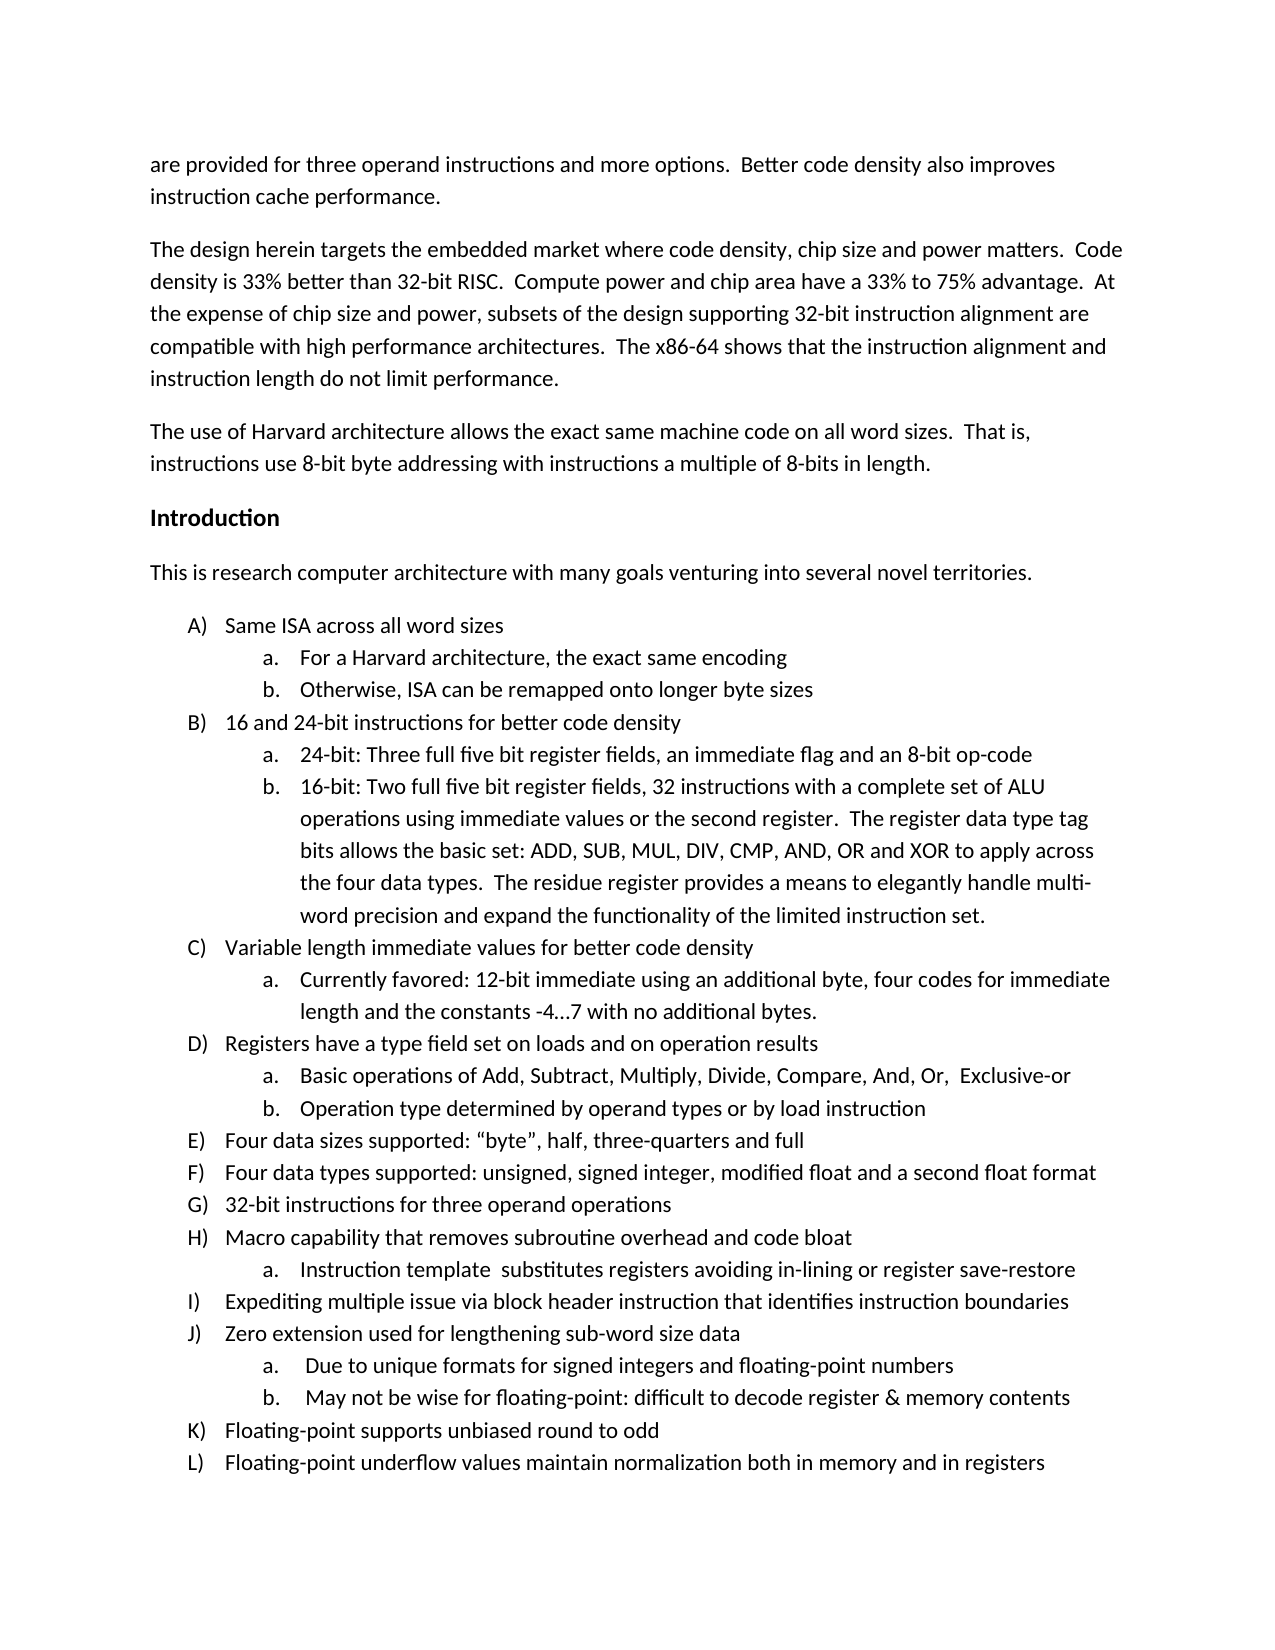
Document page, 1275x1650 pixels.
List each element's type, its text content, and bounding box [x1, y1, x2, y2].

list 16 and 24-bit instructions for better code density [187, 708, 1125, 736]
list For a Harvard architecture, the exact same encoding [262, 643, 1125, 671]
list Variable length immediate values for better code density [187, 933, 1125, 961]
list 32-bit instructions for three operand operations [187, 1190, 1125, 1218]
list Floating-point supports unbiased round to odd [187, 1416, 1125, 1444]
list Otherwise, ISA can be remapped onto longer byte sizes [262, 675, 1125, 703]
list Instruction template substitutes registers avoiding in-lining or register save-restore [262, 1255, 1125, 1283]
list Expediting multiple issue via block header instruction that identifies instruction boundaries [187, 1287, 1125, 1315]
list Macro capability that removes subroutine overhead and code bloat [187, 1223, 1125, 1251]
list Zero extension used for lengthening sub-word size data [187, 1319, 1125, 1347]
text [150, 150, 1125, 210]
list Same ISA across all word sizes [187, 611, 1125, 639]
text The use of Harvard architecture allows the exact same machine code on all word sizes. That is, instructions use 8-bit byte addressing with instructions a multiple of 8-bits in length. [150, 417, 1125, 477]
list Currently favored: 12-bit immediate using an additional byte, four codes for immediate length and the constants -4…7 with no additional bytes. [262, 965, 1125, 1025]
list Four data sizes supported: “byte”, half, three-quarters and full [187, 1126, 1125, 1154]
list 16-bit: Two full five bit register fields, 32 instructions with a complete set of ALU operations using immediate values or the second register. The register data type tag bits allows the basic set: ADD, SUB, MUL, DIV, CMP, AND, OR and XOR to apply across the four data types. The residue register provides a means to elegantly handle multi-word precision and expand the functionality of the limited instruction set. [262, 772, 1125, 929]
text The design herein targets the embedded market where code density, chip size and power matters. Code density is 33% better than 32-bit RISC. Compute power and chip area have a 33% to 75% advantage. At the expense of chip size and power, subsets of the design supporting 32-bit instruction alignment are compatible with high performance architectures. The x86-64 shows that the instruction alignment and instruction length do not limit performance. [150, 235, 1125, 392]
text Introduction [150, 502, 1125, 533]
list Floating-point underflow values maintain normalization both in memory and in registers [187, 1448, 1125, 1476]
list Four data types supported: unsigned, signed integer, modified float and a second float format [187, 1158, 1125, 1186]
list Due to unique formats for signed integers and floating-point numbers [262, 1351, 1125, 1379]
text This is research computer architecture with many goals venturing into several novel territories. [150, 558, 1125, 586]
list May not be wise for floating-point: difficult to decode register & memory contents [262, 1383, 1125, 1412]
list Operation type determined by operand types or by load instruction [262, 1094, 1125, 1122]
list Basic operations of Add, Subtract, Multiply, Divide, Compare, And, Or, Exclusive-or [262, 1062, 1125, 1090]
list Registers have a type field set on loads and on operation results [187, 1029, 1125, 1057]
list 24-bit: Three full five bit register fields, an immediate flag and an 8-bit op-code [262, 740, 1125, 768]
